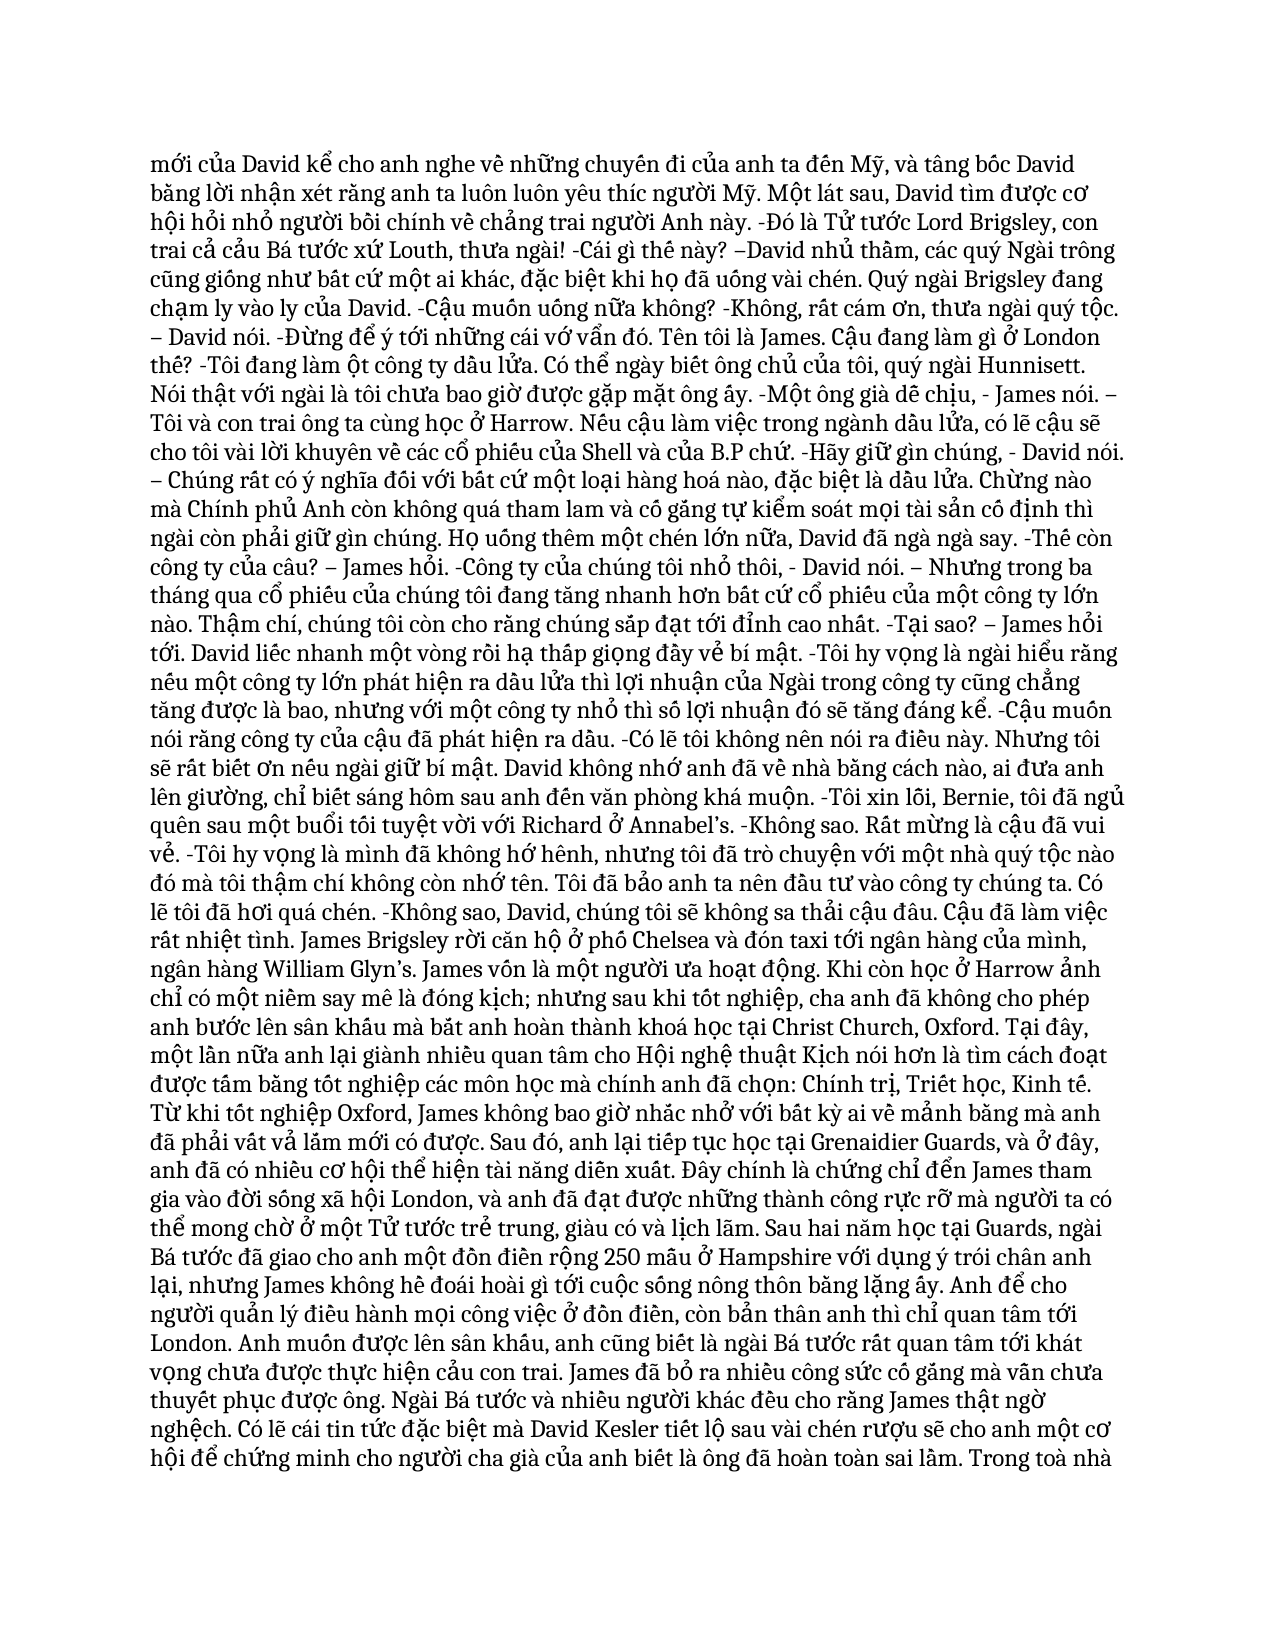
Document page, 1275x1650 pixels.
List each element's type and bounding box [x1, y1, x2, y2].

text [150, 150, 1125, 1472]
